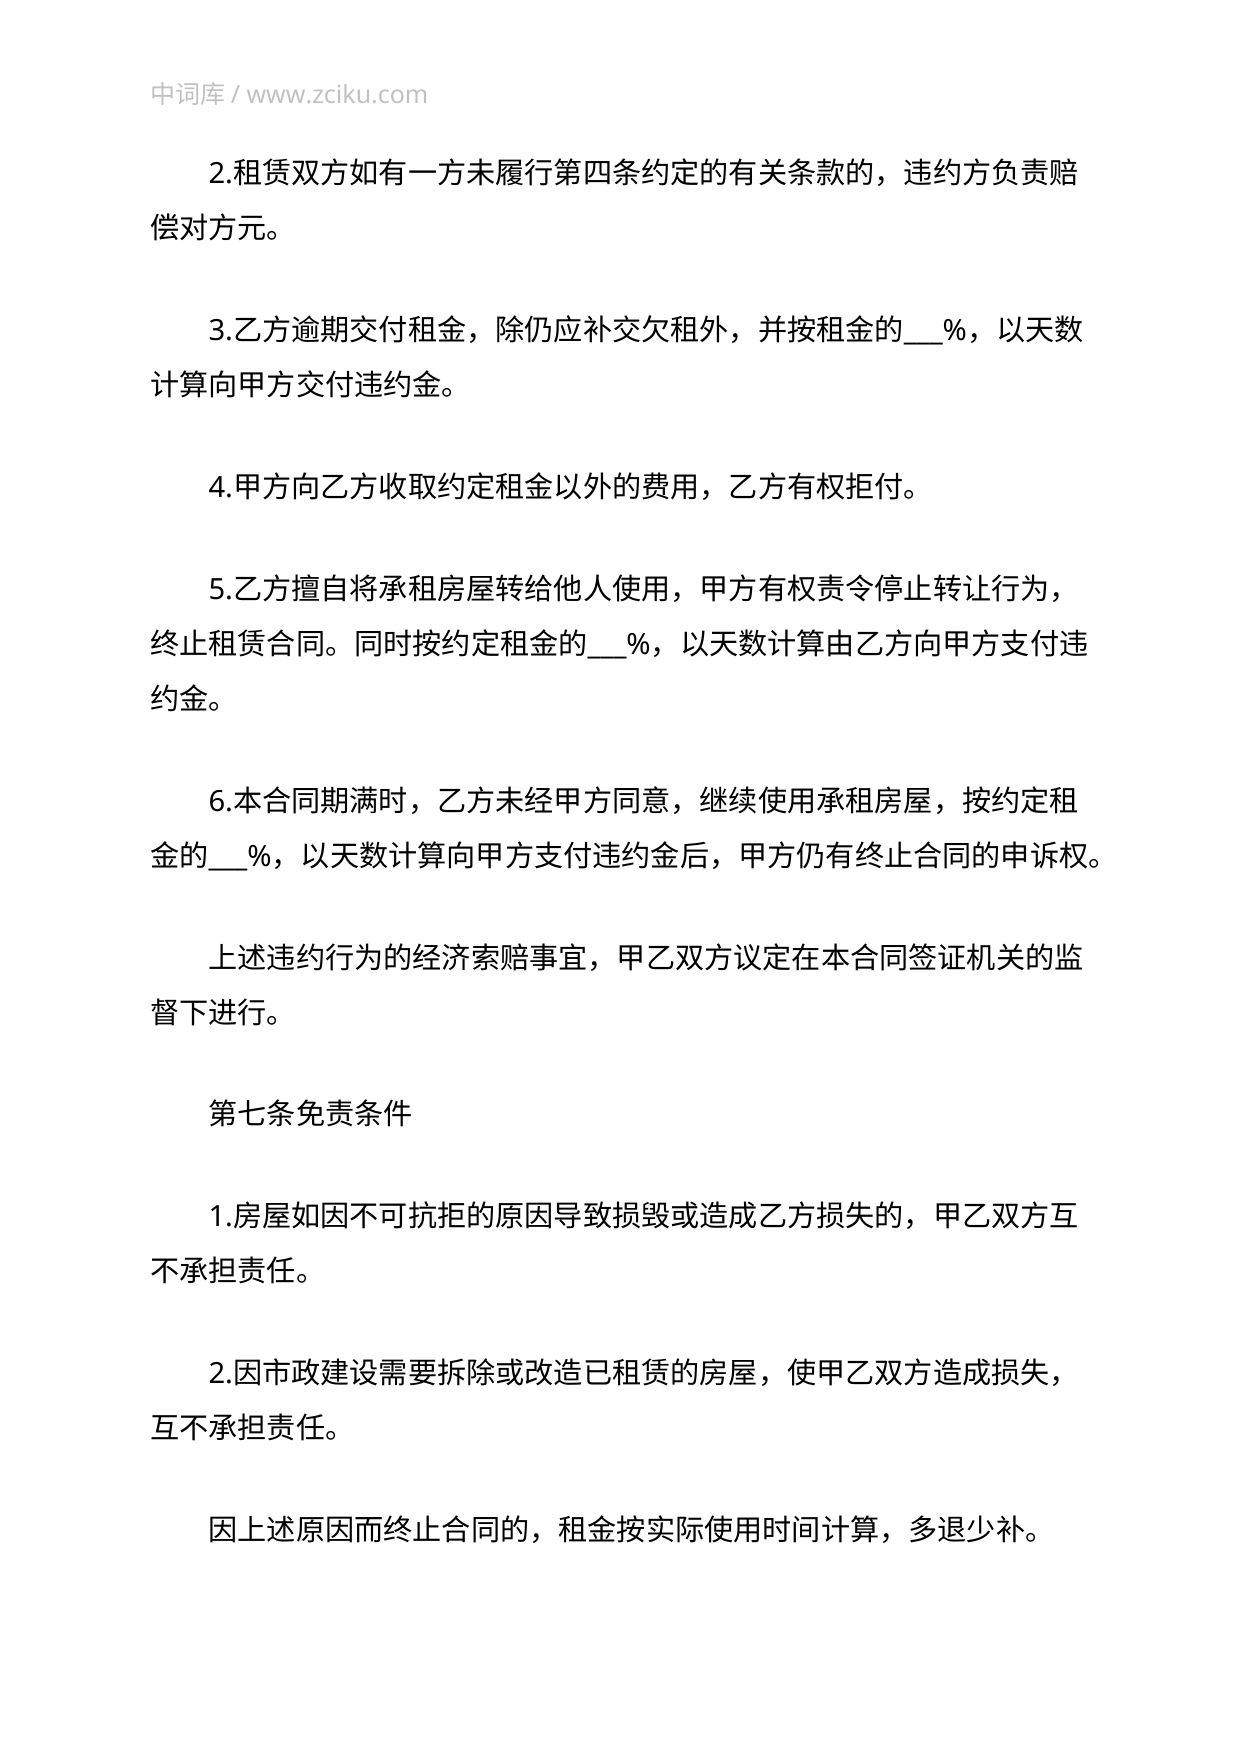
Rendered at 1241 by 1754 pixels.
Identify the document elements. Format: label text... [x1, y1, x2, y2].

text 因上述原因而终止合同的，租金按实际使用时间计算，多退少补。 [150, 1506, 1090, 1548]
text 6.本合同期满时，乙方未经甲方同意，继续使用承租房屋，按约定租金的___%，以天数计算向甲方支付违约金后，甲方仍有终止合同的申诉权。 [150, 777, 1090, 875]
text 1.房屋如因不可抗拒的原因导致损毁或造成乙方损失的，甲乙双方互不承担责任。 [150, 1193, 1090, 1290]
text 第七条免责条件 [150, 1091, 1090, 1133]
text 3.乙方逾期交付租金，除仍应补交欠租外，并按租金的___%，以天数计算向甲方交付违约金。 [150, 307, 1090, 404]
text 5.乙方擅自将承租房屋转给他人使用，甲方有权责令停止转让行为，终止租赁合同。同时按约定租金的___%，以天数计算由乙方向甲方支付违约金。 [150, 566, 1090, 718]
text 4.甲方向乙方收取约定租金以外的费用，乙方有权拒付。 [150, 463, 1090, 506]
text 上述违约行为的经济索赔事宜，甲乙双方议定在本合同签证机关的监督下进行。 [150, 934, 1090, 1031]
text 2.因市政建设需要拆除或改造已租赁的房屋，使甲乙双方造成损失，互不承担责任。 [150, 1349, 1090, 1447]
text 2.租赁双方如有一方未履行第四条约定的有关条款的，违约方负责赔偿对方元。 [150, 150, 1090, 247]
